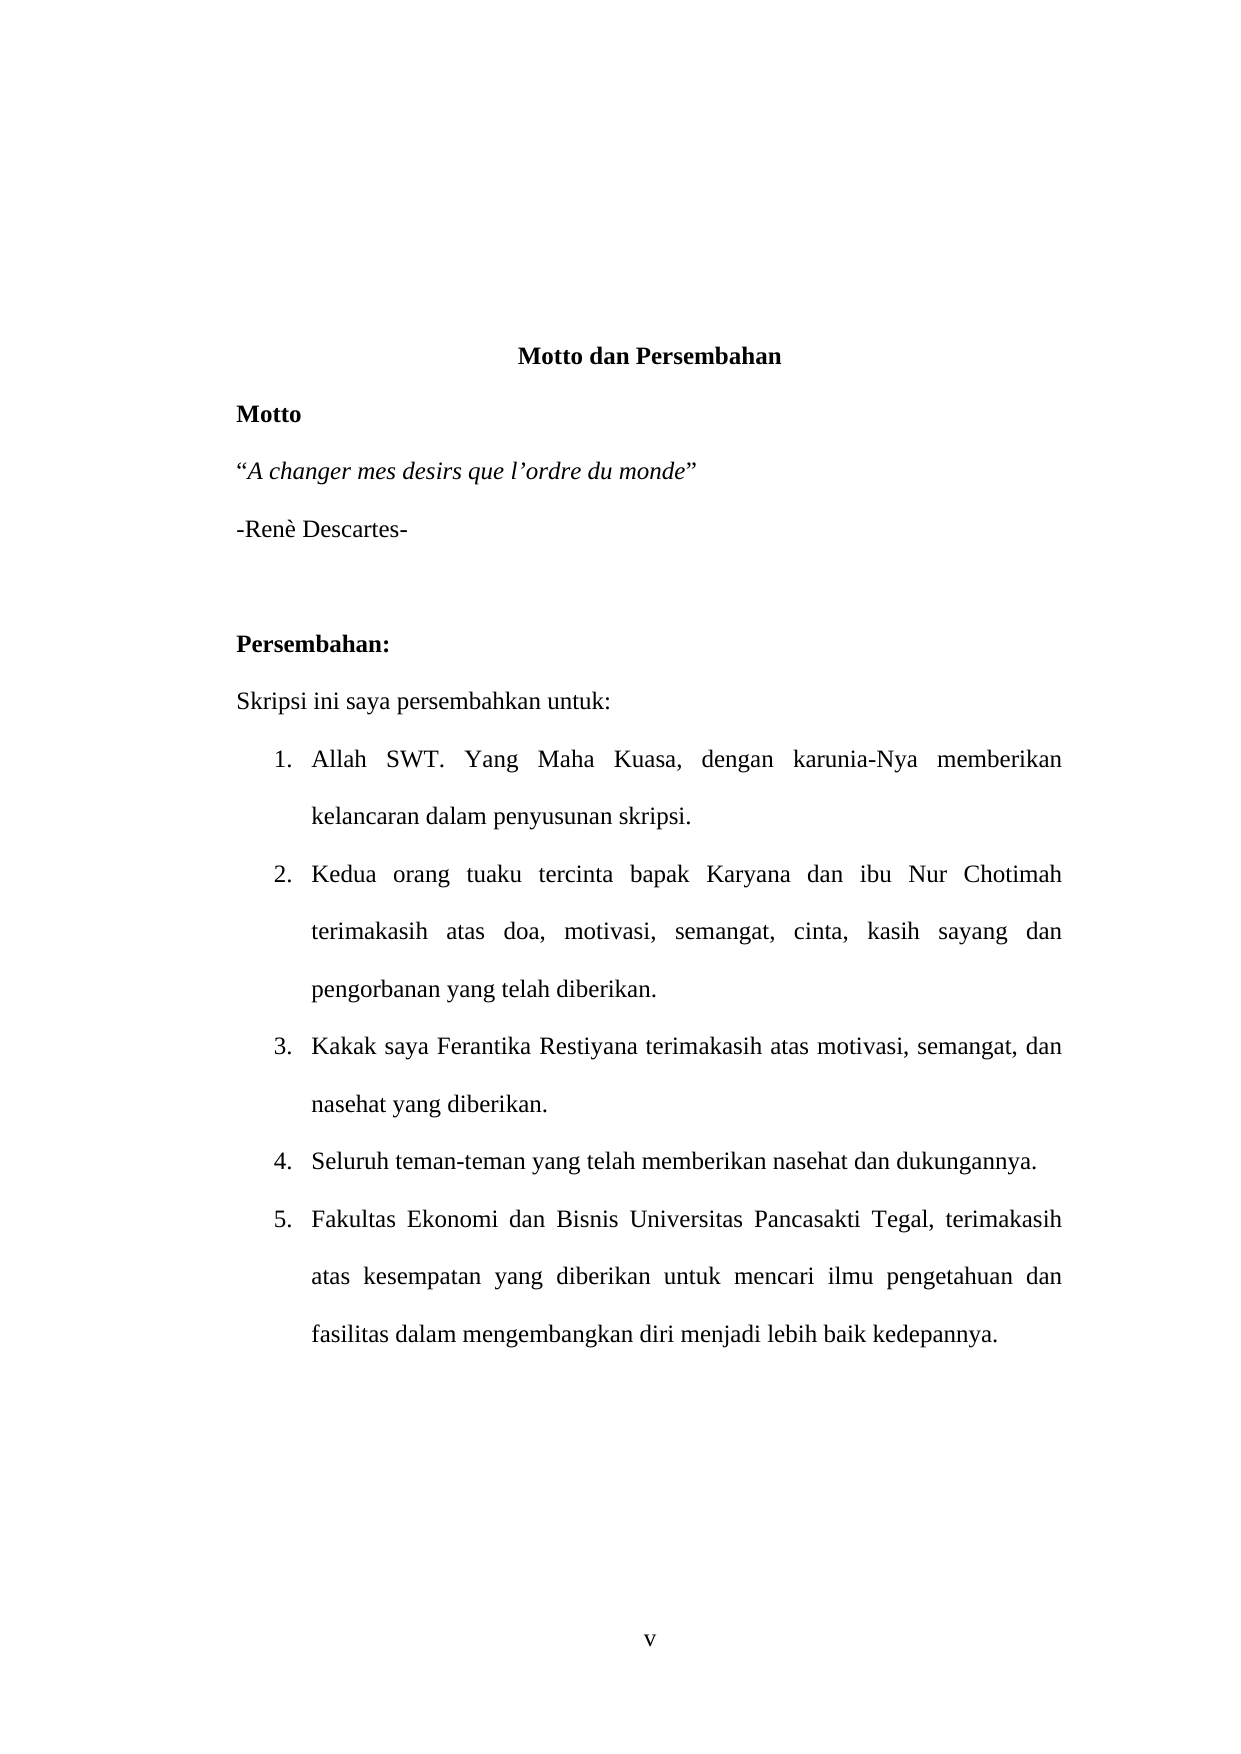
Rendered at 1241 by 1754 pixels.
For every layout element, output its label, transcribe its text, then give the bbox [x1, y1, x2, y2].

text Persembahan: [236, 629, 1063, 658]
text Motto [236, 399, 1063, 428]
list Allah SWT. Yang Maha Kuasa, dengan karunia-Nya memberikan kelancaran dalam penyusunan skripsi. [274, 744, 1063, 830]
text -Renè Descartes- [236, 514, 1063, 543]
text Skripsi ini saya persembahkan untuk: [236, 686, 1063, 715]
list Kedua orang tuaku tercinta bapak Karyana dan ibu Nur Chotimah terimakasih atas doa, motivasi, semangat, cinta, kasih sayang dan pengorbanan yang telah diberikan. [274, 859, 1063, 1003]
list Fakultas Ekonomi dan Bisnis Universitas Pancasakti Tegal, terimakasih atas kesempatan yang diberikan untuk mencari ilmu pengetahuan dan fasilitas dalam mengembangkan diri menjadi lebih baik kedepannya. [274, 1204, 1063, 1348]
list Seluruh teman-teman yang telah memberikan nasehat dan dukungannya. [274, 1146, 1063, 1175]
text Motto dan Persembahan [236, 341, 1063, 370]
list Kakak saya Ferantika Restiyana terimakasih atas motivasi, semangat, dan nasehat yang diberikan. [274, 1031, 1063, 1118]
text “A changer mes desirs que l’ordre du monde” [236, 456, 1063, 485]
